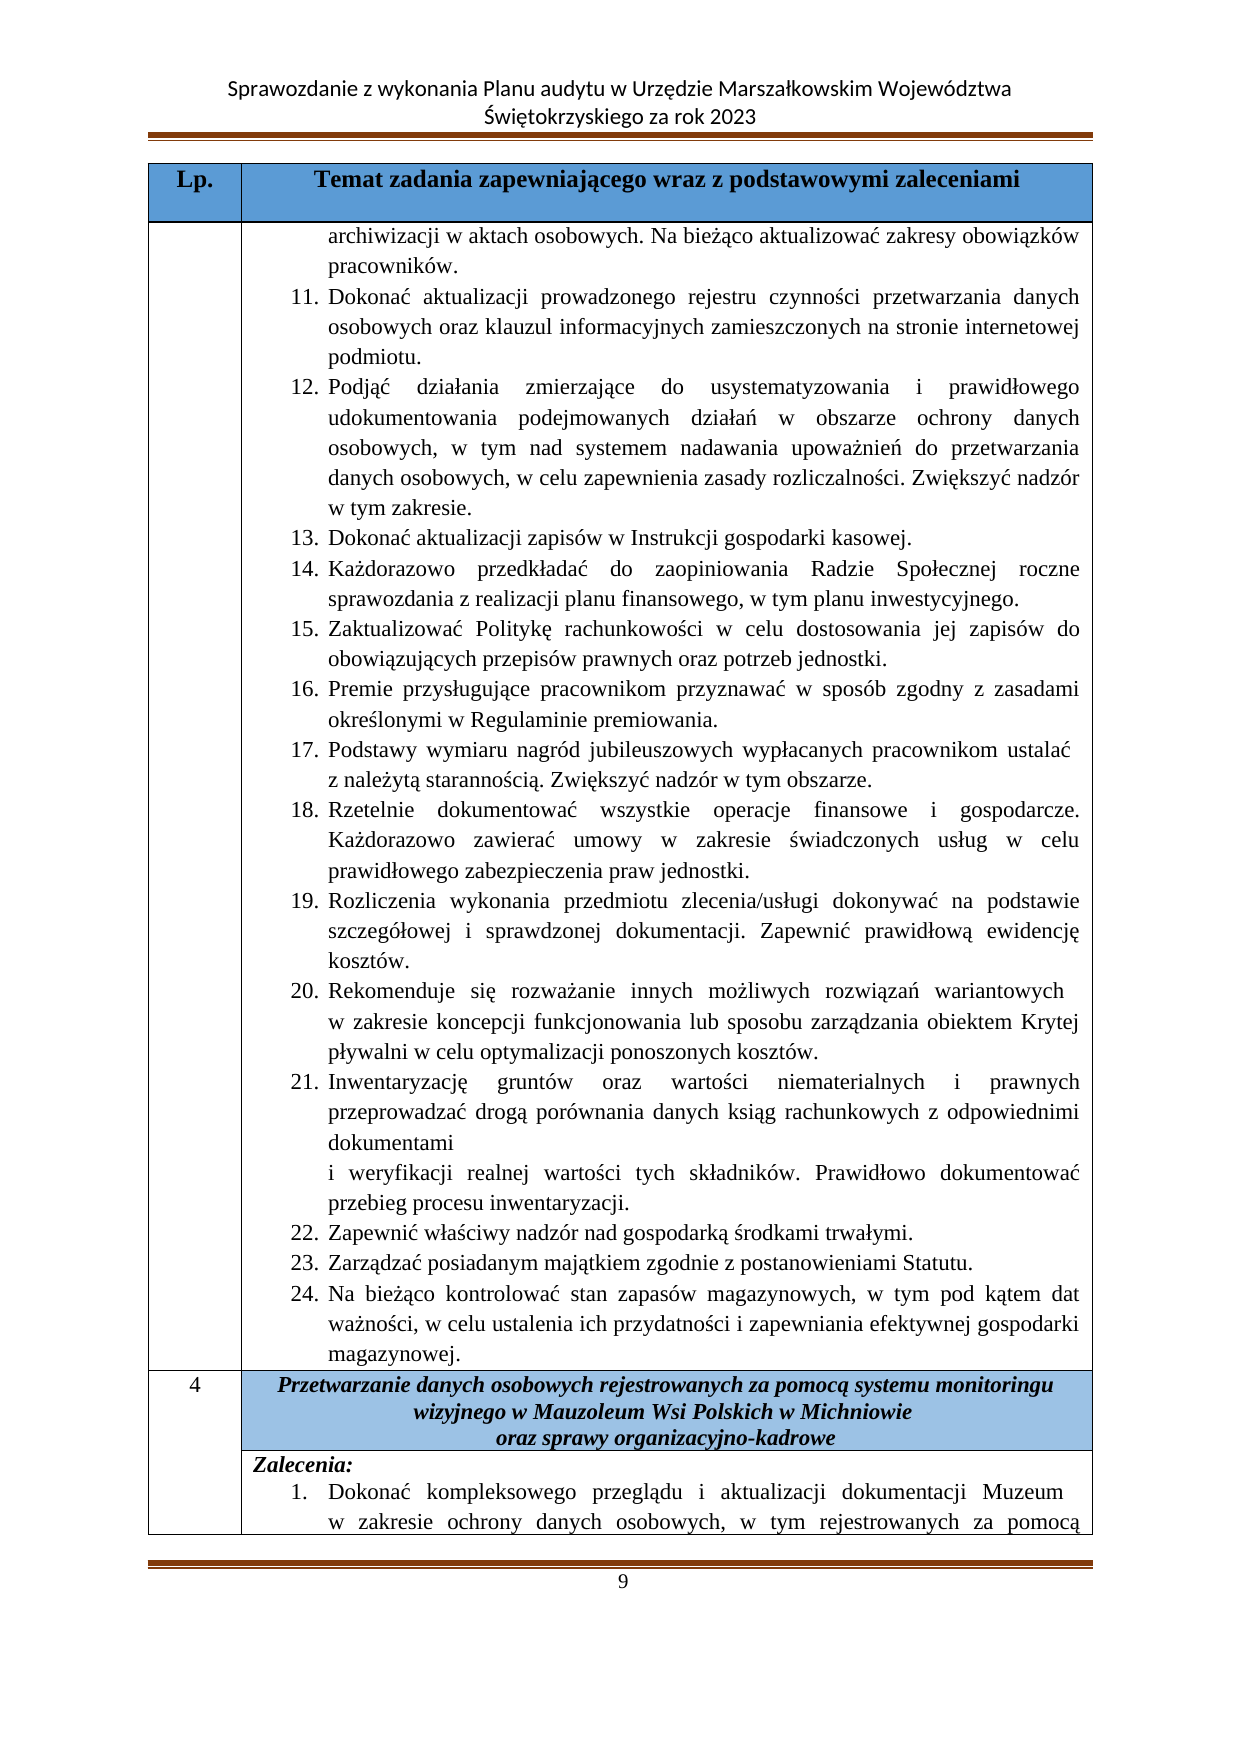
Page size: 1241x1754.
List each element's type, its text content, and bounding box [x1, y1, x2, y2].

table_cell Przetwarzanie danych osobowych rejestrowanych za pomocą systemu monitoringu wizyjnego w Mauzoleum Wsi Polskich w Michniowie oraz sprawy organizacyjno-kadrowe [242, 1371, 1092, 1450]
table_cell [242, 1451, 1092, 1534]
table_header Lp. [149, 164, 241, 221]
table_cell 4 [149, 1371, 241, 1534]
table_header Temat zadania zapewniającego wraz z podstawowymi zaleceniami [242, 164, 1092, 221]
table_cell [242, 223, 1092, 1370]
